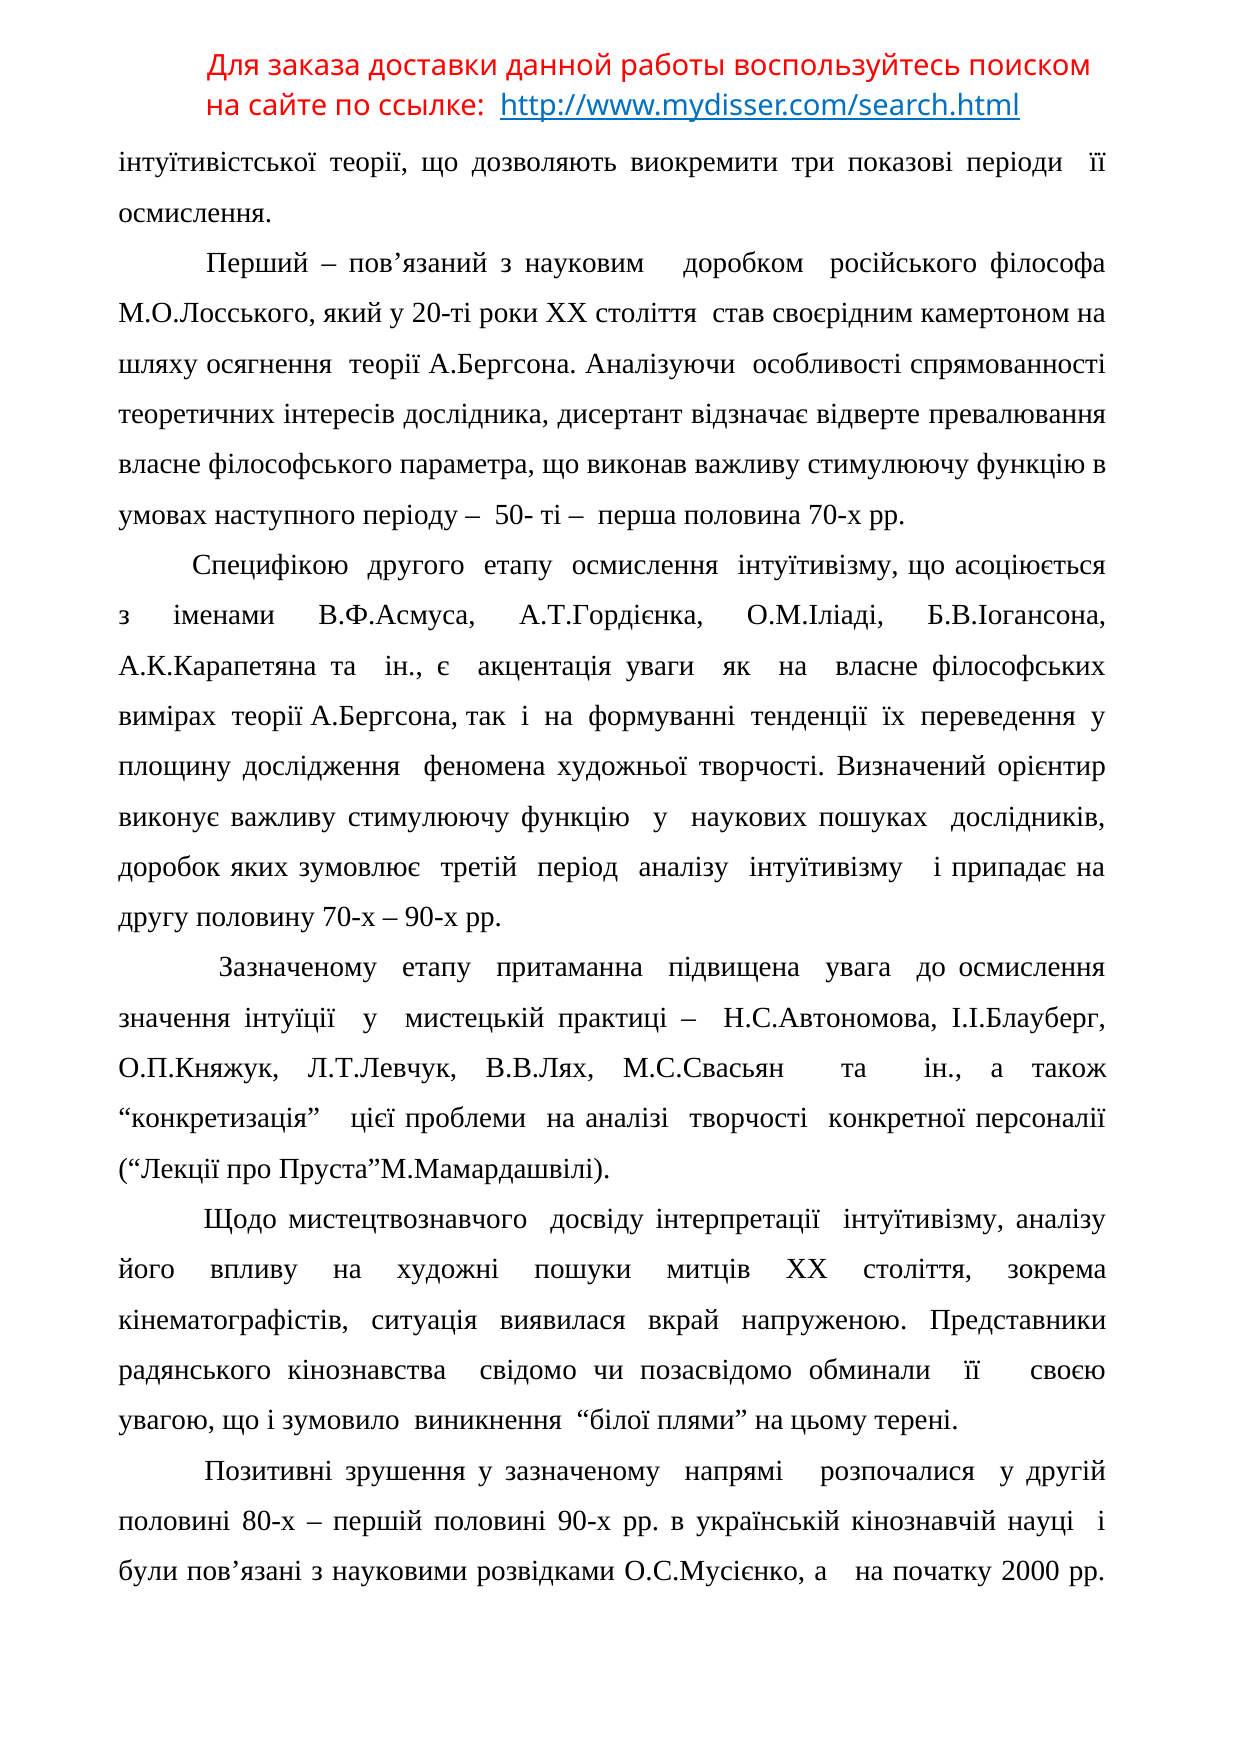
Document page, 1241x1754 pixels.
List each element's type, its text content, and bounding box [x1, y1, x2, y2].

text Специфікою другого етапу осмислення інтуїтивізму, що асоціюється з іменами В.Ф.Асмуса, А.Т.Гордієнка, О.М.Іліаді, Б.В.Іогансона, А.К.Карапетяна та ін., є акцентація уваги як на власне філософських вимірах теорії А.Бергсона, так і на формуванні тенденції їх переведення у площину дослідження феномена художньої творчості. Визначений орієнтир виконує важливу стимулюючу функцію у наукових пошуках дослідників, доробок яких зумовлює третій період аналізу інтуїтивізму і припадає на другу половину 70-х – 90-х рр. [118, 547, 1107, 933]
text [118, 144, 1107, 228]
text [118, 1453, 1107, 1587]
text Щодо мистецтвознавчого досвіду інтерпретації інтуїтивізму, аналізу його впливу на художні пошуки митців ХХ століття, зокрема кінематографістів, ситуація виявилася вкрай напруженою. Представники радянського кінознавства свідомо чи позасвідомо обминали її своєю увагою, що і зумовило виникнення “білої плями” на цьому терені. [118, 1201, 1107, 1436]
text Перший – пов’язаний з науковим доробком російського філософа М.О.Лосського, який у 20-ті роки ХХ століття став своєрідним камертоном на шляху осягнення теорії А.Бергсона. Аналізуючи особливості спрямованності теоретичних інтересів дослідника, дисертант відзначає відверте превалювання власне філософського параметра, що виконав важливу стимулюючу функцію в умовах наступного періоду – 50- ті – перша половина 70-х рр. [118, 245, 1107, 530]
text Зазначеному етапу притаманна підвищена увага до осмислення значення інтуїції у мистецькій практиці – Н.С.Автономова, І.І.Блауберг, О.П.Княжук, Л.Т.Левчук, В.В.Лях, М.С.Свасьян та ін., а також “конкретизація” цієї проблеми на аналізі творчості конкретної персоналії (“Лекції про Пруста”М.Мамардашвілі). [118, 949, 1107, 1184]
